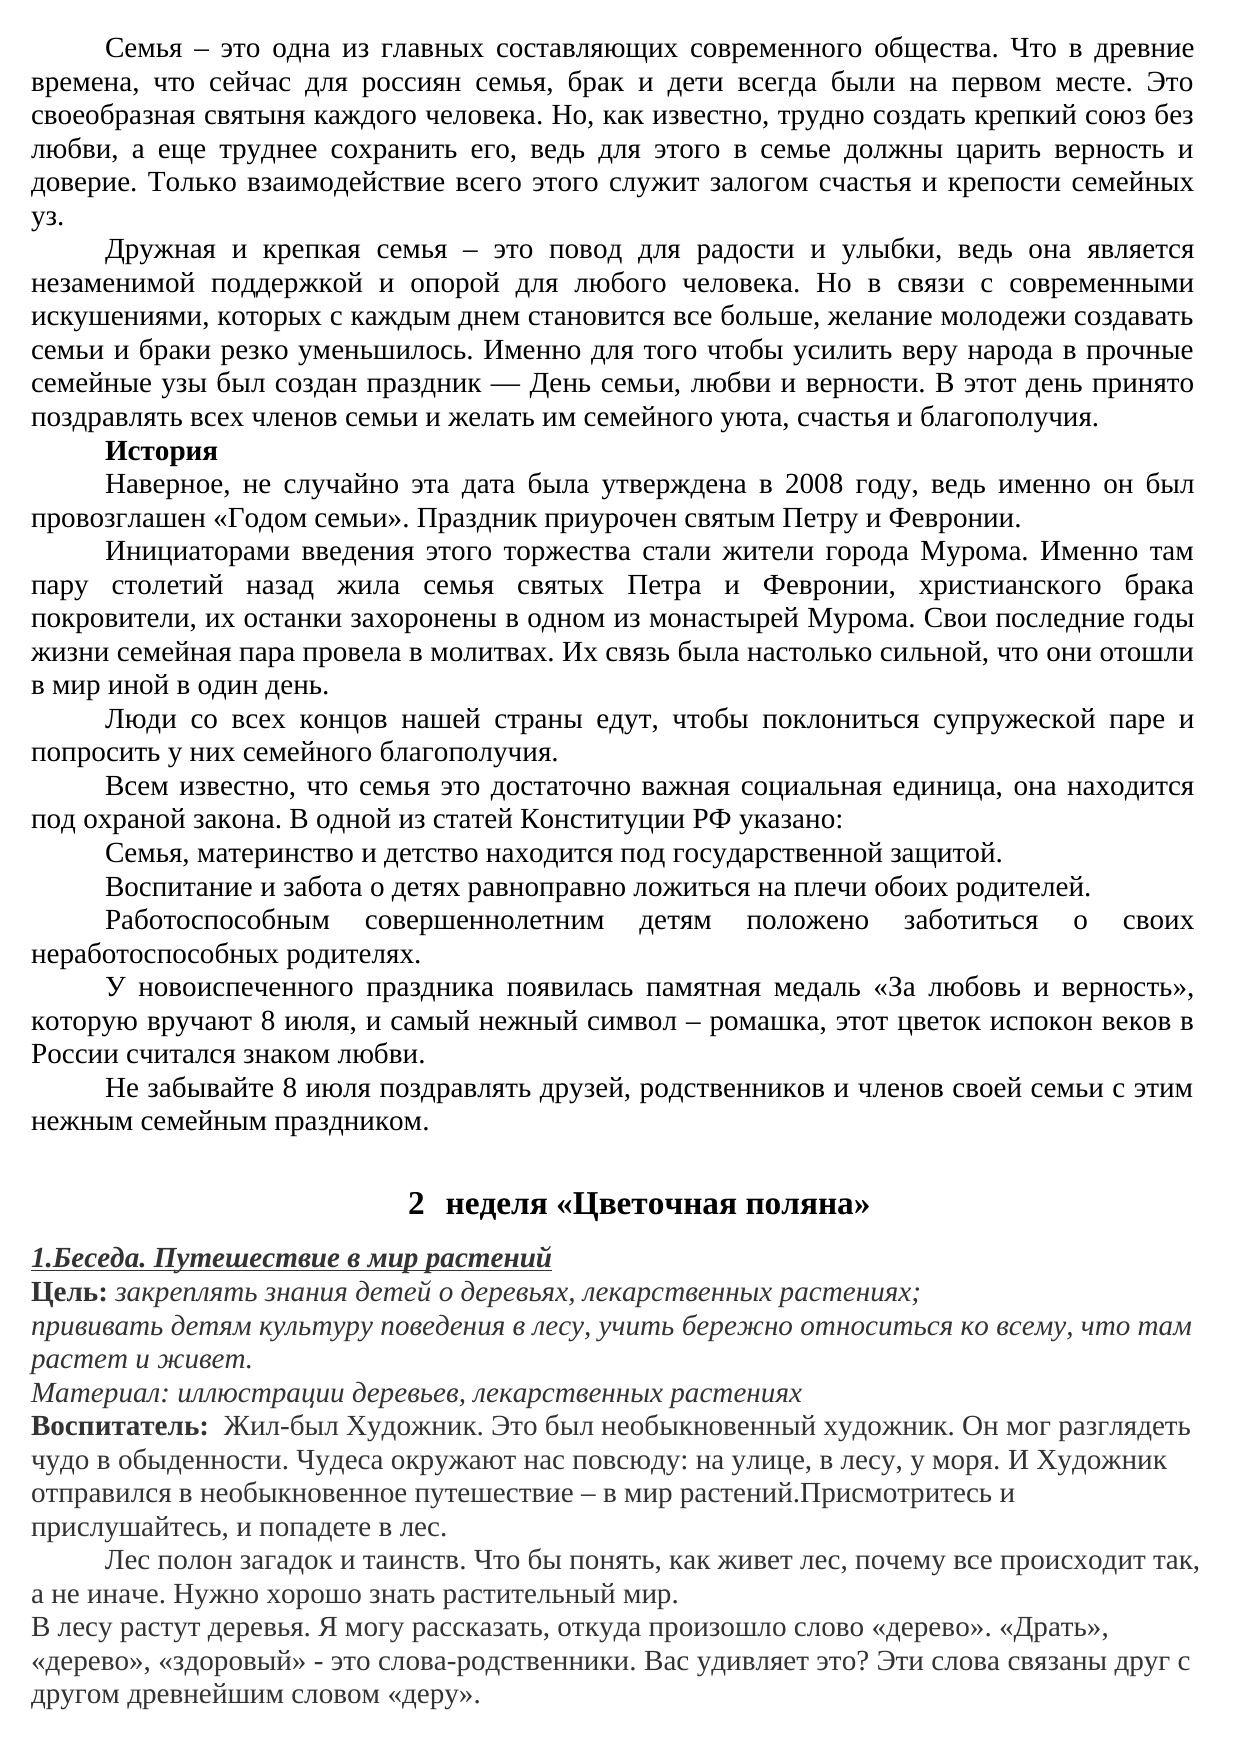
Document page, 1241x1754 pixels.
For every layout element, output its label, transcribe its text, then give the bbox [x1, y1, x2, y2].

text Семья – это одна из главных составляющих современного общества. Что в древние времена, что сейчас для россиян семья, брак и дети всегда были на первом месте. Это своеобразная святыня каждого человека. Но, как известно, трудно создать крепкий союз без любви, а еще труднее сохранить его, ведь для этого в семье должны царить верность и доверие. Только взаимодействие всего этого служит залогом счастья и крепости семейных уз. [31, 30, 1195, 231]
text Семья, материнство и детство находится под государственной защитой. [31, 835, 1195, 869]
text Всем известно, что семья это достаточно важная социальная единица, она находится под охраной закона. В одной из статей Конституции РФ указано: [31, 768, 1195, 835]
text История [31, 433, 1195, 466]
text Воспитатель: Жил-был Художник. Это был необыкновенный художник. Он мог разглядеть чудо в обыденности. Чудеса окружают нас повсюду: на улице, в лесу, у моря. И Художник отправился в необыкновенное путешествие – в мир растений.Присмотритесь и прислушайтесь, и попадете в лес. [31, 1408, 1210, 1542]
text Люди со всех концов нашей страны едут, чтобы поклониться супружеской паре и попросить у них семейного благополучия. [31, 701, 1195, 768]
list неделя «Цветочная поляна» [68, 1183, 1210, 1222]
text Дружная и крепкая семья – это повод для радости и улыбки, ведь она является незаменимой поддержкой и опорой для любого человека. Но в связи с современными искушениями, которых с каждым днем становится все больше, желание молодежи создавать семьи и браки резко уменьшилось. Именно для того чтобы усилить веру народа в прочные семейные узы был создан праздник — День семьи, любви и верности. В этот день принято поздравлять всех членов семьи и желать им семейного уюта, счастья и благополучия. [31, 231, 1195, 433]
text 1.Беседа. Путешествие в мир растений [31, 1241, 1210, 1274]
text Наверное, не случайно эта дата была утверждена в 2008 году, ведь именно он был провозглашен «Годом семьи». Праздник приурочен святым Петру и Февронии. [31, 466, 1195, 533]
text Материал: иллюстрации деревьев, лекарственных растениях [31, 1375, 1210, 1408]
text В лесу растут деревья. Я могу рассказать, откуда произошло слово «дерево». «Драть», «дерево», «здоровый» - это слова-родственники. Вас удивляет это? Эти слова связаны друг с другом древнейшим словом «деру». [31, 1609, 1210, 1710]
text У новоиспеченного праздника появилась памятная медаль «За любовь и верность», которую вручают 8 июля, и самый нежный символ – ромашка, этот цветок испокон веков в России считался знаком любви. [31, 969, 1195, 1070]
text Воспитание и забота о детях равноправно ложиться на плечи обоих родителей. [31, 869, 1195, 902]
text Не забывайте 8 июля поздравлять друзей, родственников и членов своей семьи с этим нежным семейным праздником. [31, 1070, 1195, 1137]
text Цель: закреплять знания детей о деревьях, лекарственных растениях; [31, 1274, 1210, 1308]
text Лес полон загадок и таинств. Что бы понять, как живет лес, почему все происходит так, а не иначе. Нужно хорошо знать растительный мир. [31, 1542, 1210, 1609]
text Работоспособным совершеннолетним детям положено заботиться о своих неработоспособных родителях. [31, 902, 1195, 969]
text прививать детям культуру поведения в лесу, учить бережно относиться ко всему, что там растет и живет. [31, 1308, 1210, 1375]
text Инициаторами введения этого торжества стали жители города Мурома. Именно там пару столетий назад жила семья святых Петра и Февронии, христианского брака покровители, их останки захоронены в одном из монастырей Мурома. Свои последние годы жизни семейная пара провела в молитвах. Их связь была настолько сильной, что они отошли в мир иной в один день. [31, 533, 1195, 701]
